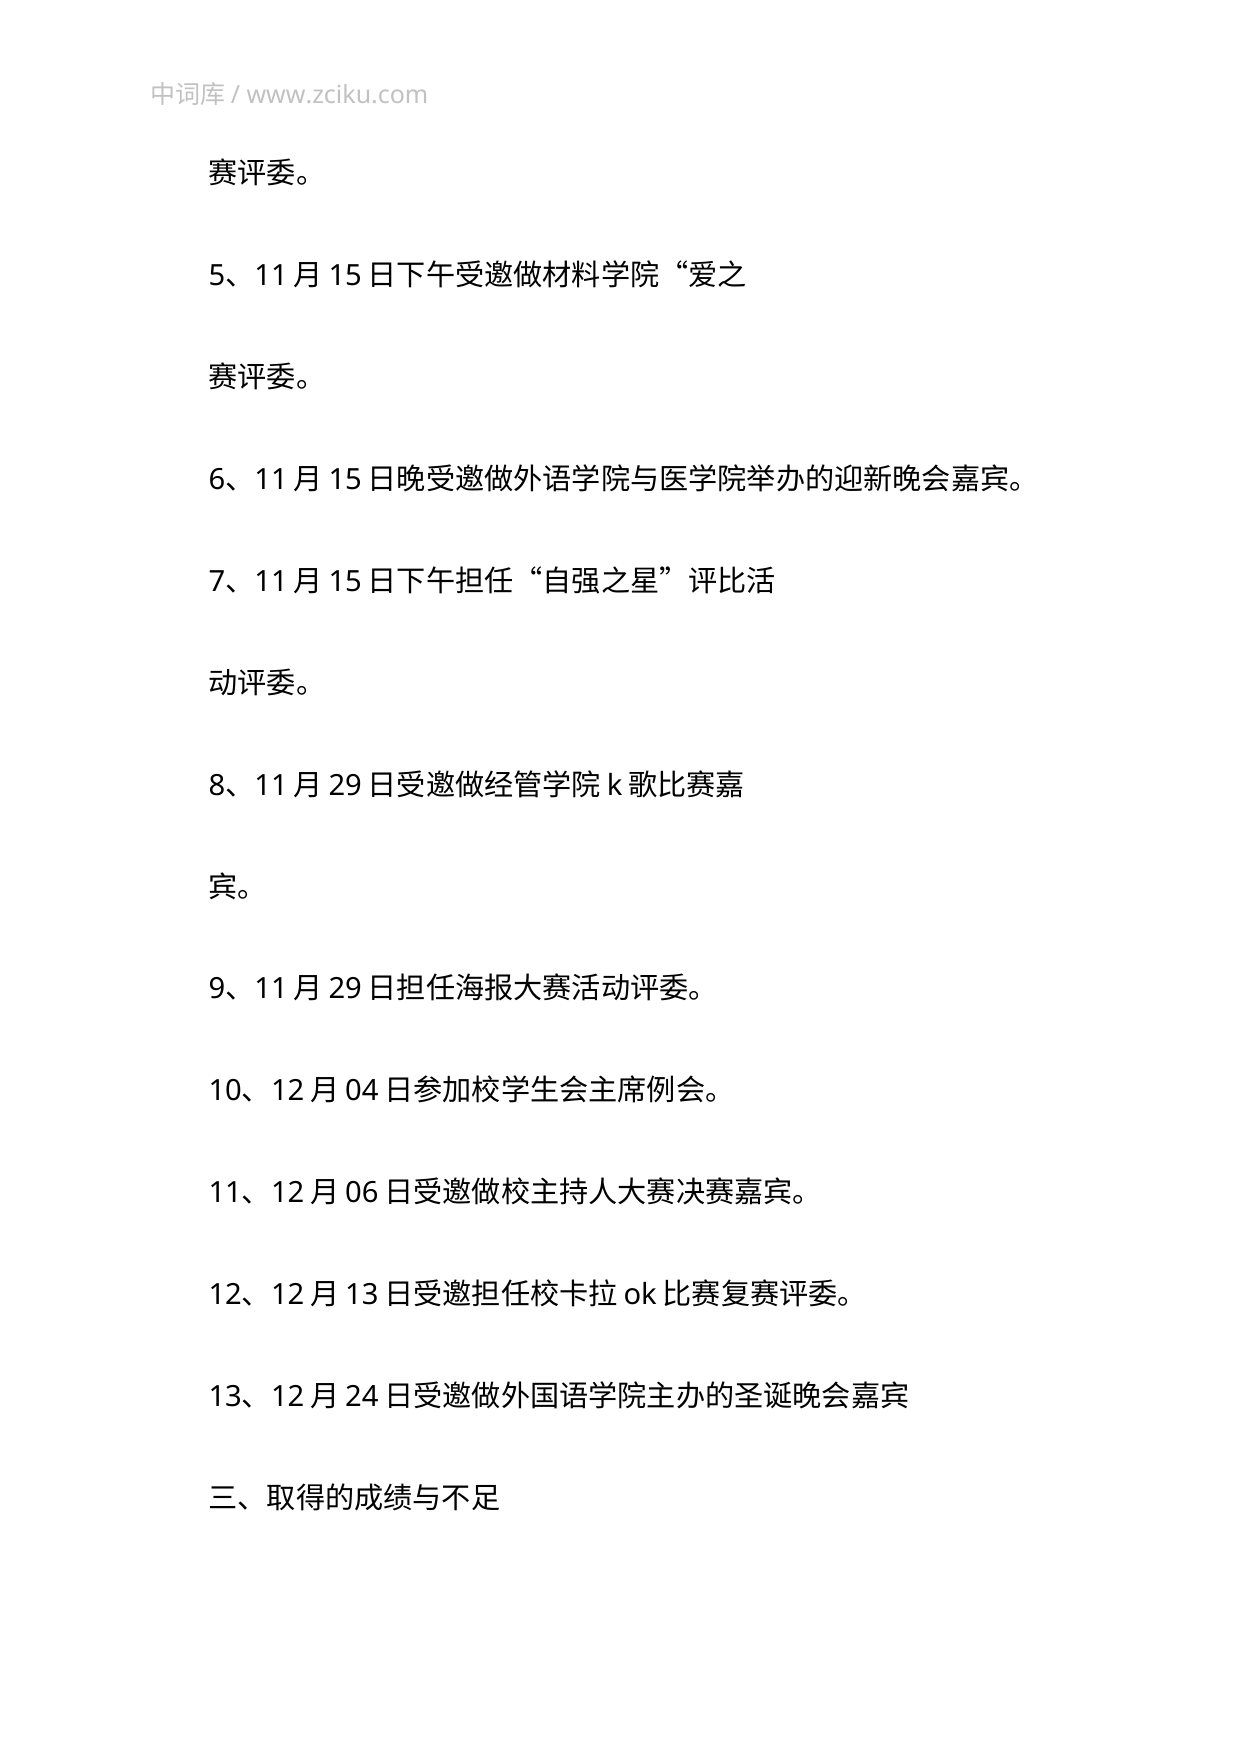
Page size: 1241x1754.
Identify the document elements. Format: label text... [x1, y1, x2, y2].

text 11、12月06日受邀做校主持人大赛决赛嘉宾。 [150, 1169, 1090, 1211]
text 12、12月13日受邀担任校卡拉ok比赛复赛评委。 [150, 1271, 1090, 1313]
text 动评委。 [150, 659, 1090, 702]
text 7、11月15日下午担任“自强之星”评比活 [150, 557, 1090, 600]
text 8、11月29日受邀做经管学院k歌比赛嘉 [150, 761, 1090, 804]
text 10、12月04日参加校学生会主席例会。 [150, 1067, 1090, 1109]
text 6、11月15日晚受邀做外语学院与医学院举办的迎新晚会嘉宾。 [150, 456, 1090, 498]
text 赛评委。 [150, 354, 1090, 396]
text 宾。 [150, 863, 1090, 906]
text 5、11月15日下午受邀做材料学院“爱之 [150, 252, 1090, 294]
text 赛评委。 [150, 150, 1090, 192]
text 9、11月29日担任海报大赛活动评委。 [150, 965, 1090, 1007]
text 13、12月24日受邀做外国语学院主办的圣诞晚会嘉宾 [150, 1373, 1090, 1415]
text 三、取得的成绩与不足 [150, 1475, 1090, 1517]
